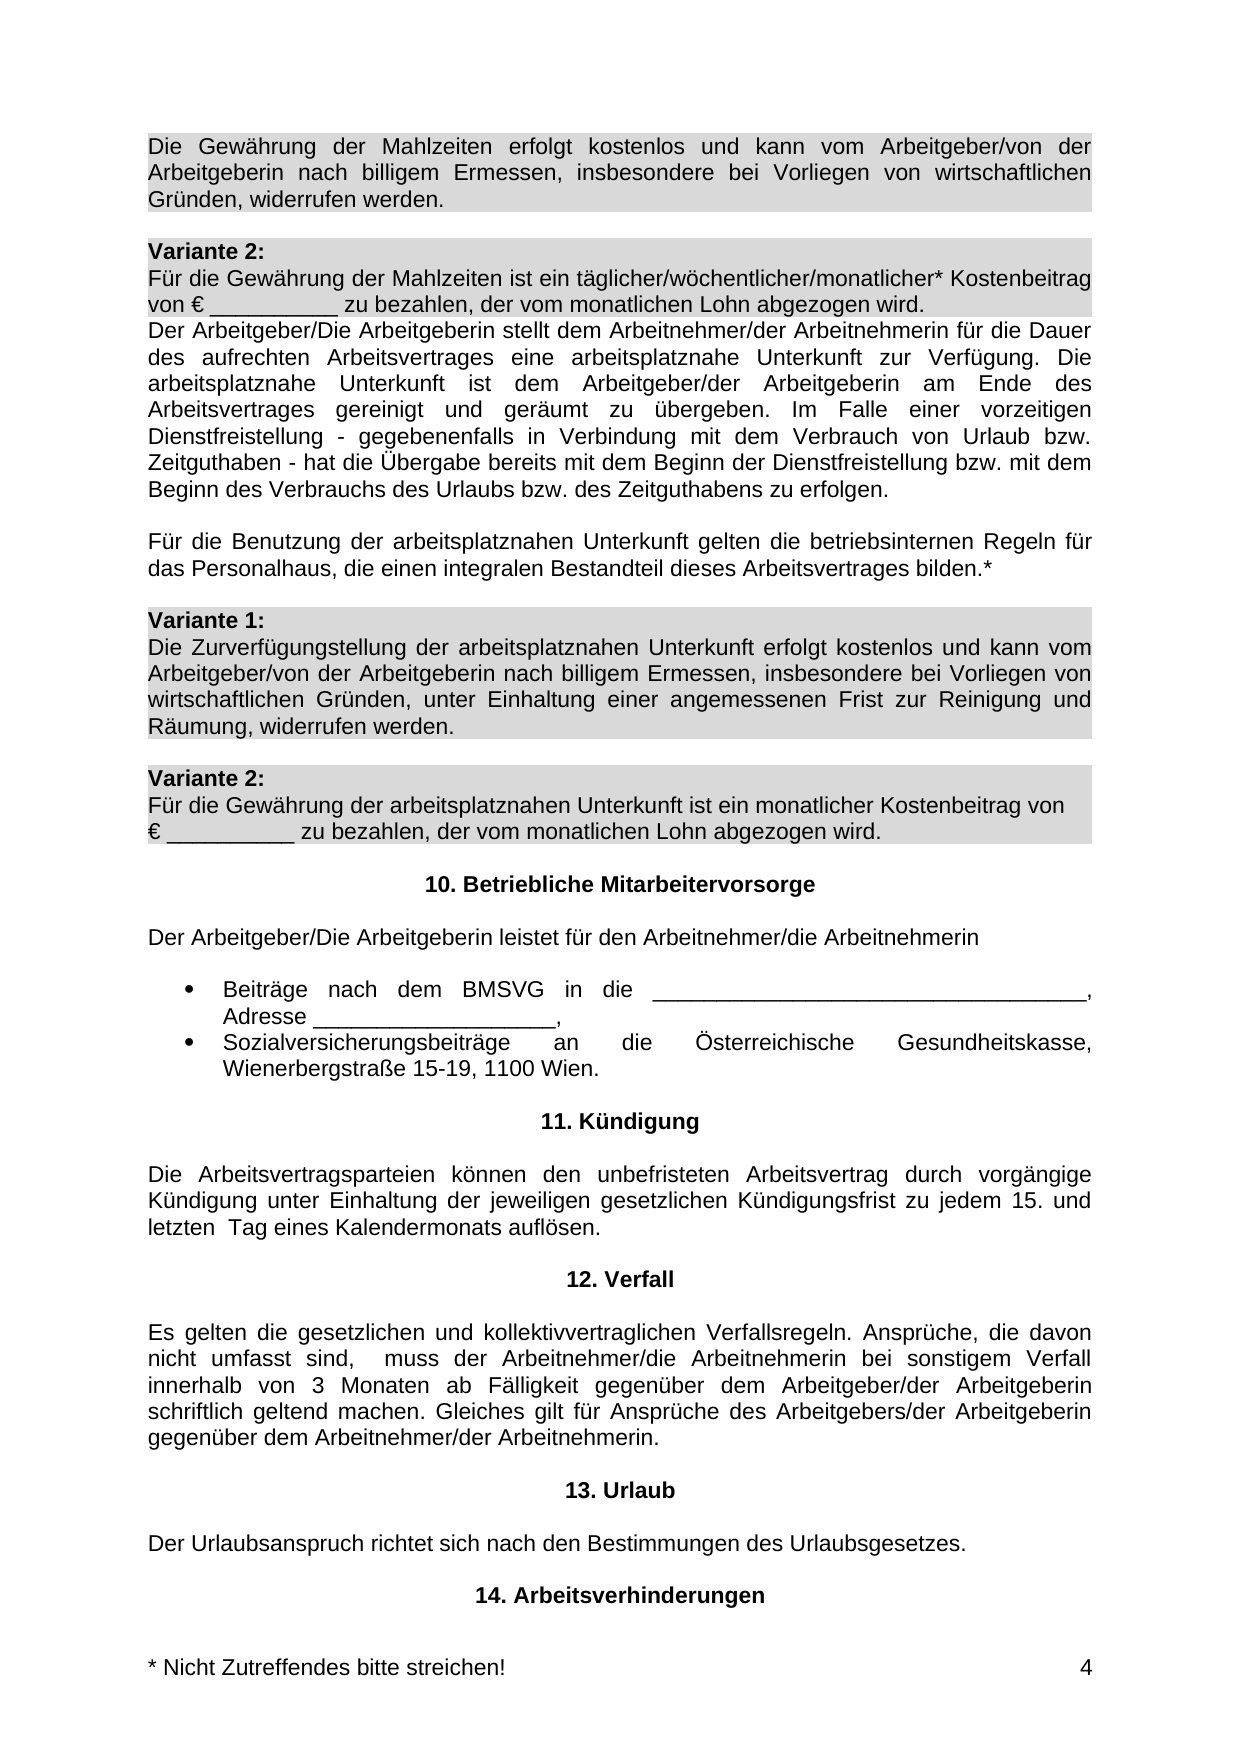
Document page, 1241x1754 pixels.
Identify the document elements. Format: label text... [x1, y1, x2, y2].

text 13. Urlaub [148, 1477, 1092, 1503]
text Für die Benutzung der arbeitsplatznahen Unterkunft gelten die betriebsinternen Regeln für das Personalhaus, die einen integralen Bestandteil dieses Arbeitsvertrages bilden.* [148, 528, 1092, 581]
text Die Gewährung der Mahlzeiten erfolgt kostenlos und kann vom Arbeitgeber/von der Arbeitgeberin nach billigem Ermessen, insbesondere bei Vorliegen von wirtschaftlichen Gründen, widerrufen werden. [148, 133, 1092, 212]
text € __________ zu bezahlen, der vom monatlichen Lohn abgezogen wird. [148, 818, 1092, 844]
list Beiträge nach dem BMSVG in die __________________________________, Adresse ___________________, [185, 976, 1092, 1029]
text 10. Betriebliche Mitarbeitervorsorge [148, 871, 1092, 897]
text Für die Gewährung der arbeitsplatznahen Unterkunft ist ein monatlicher Kostenbeitrag von [148, 792, 1092, 818]
text Der Urlaubsanspruch richtet sich nach den Bestimmungen des Urlaubsgesetzes. [148, 1530, 1092, 1556]
text 12. Verfall [148, 1266, 1092, 1292]
text Es gelten die gesetzlichen und kollektivvertraglichen Verfallsregeln. Ansprüche, die davon nicht umfasst sind, muss der Arbeitnehmer/die Arbeitnehmerin bei sonstigem Verfall innerhalb von 3 Monaten ab Fälligkeit gegenüber dem Arbeitgeber/der Arbeitgeberin schriftlich geltend machen. Gleiches gilt für Ansprüche des Arbeitgebers/der Arbeitgeberin gegenüber dem Arbeitnehmer/der Arbeitnehmerin. [148, 1319, 1092, 1451]
list Sozialversicherungsbeiträge an die Österreichische Gesundheitskasse, Wienerbergstraße 15-19, 1100 Wien. [185, 1029, 1092, 1082]
text Variante 1: [148, 607, 1092, 634]
text Der Arbeitgeber/Die Arbeitgeberin leistet für den Arbeitnehmer/die Arbeitnehmerin [148, 923, 1092, 950]
text 14. Arbeitsverhinderungen [148, 1582, 1092, 1609]
text Variante 2: [148, 765, 1092, 792]
text Die Zurverfügungstellung der arbeitsplatznahen Unterkunft erfolgt kostenlos und kann vom Arbeitgeber/von der Arbeitgeberin nach billigem Ermessen, insbesondere bei Vorliegen von wirtschaftlichen Gründen, unter Einhaltung einer angemessenen Frist zur Reinigung und Räumung, widerrufen werden. [148, 634, 1092, 739]
text Variante 2: [148, 238, 1092, 265]
text 11. Kündigung [148, 1108, 1092, 1134]
text Die Arbeitsvertragsparteien können den unbefristeten Arbeitsvertrag durch vorgängige Kündigung unter Einhaltung der jeweiligen gesetzlichen Kündigungsfrist zu jedem 15. und letzten Tag eines Kalendermonats auflösen. [148, 1161, 1092, 1240]
text Für die Gewährung der Mahlzeiten ist ein täglicher/wöchentlicher/monatlicher* Kostenbeitrag von € __________ zu bezahlen, der vom monatlichen Lohn abgezogen wird. [148, 265, 1092, 317]
text Der Arbeitgeber/Die Arbeitgeberin stellt dem Arbeitnehmer/der Arbeitnehmerin für die Dauer des aufrechten Arbeitsvertrages eine arbeitsplatznahe Unterkunft zur Verfügung. Die arbeitsplatznahe Unterkunft ist dem Arbeitgeber/der Arbeitgeberin am Ende des Arbeitsvertrages gereinigt und geräumt zu übergeben. Im Falle einer vorzeitigen Dienstfreistellung - gegebenenfalls in Verbindung mit dem Verbrauch von Urlaub bzw. Zeitguthaben - hat die Übergabe bereits mit dem Beginn der Dienstfreistellung bzw. mit dem Beginn des Verbrauchs des Urlaubs bzw. des Zeitguthabens zu erfolgen. [148, 317, 1092, 502]
